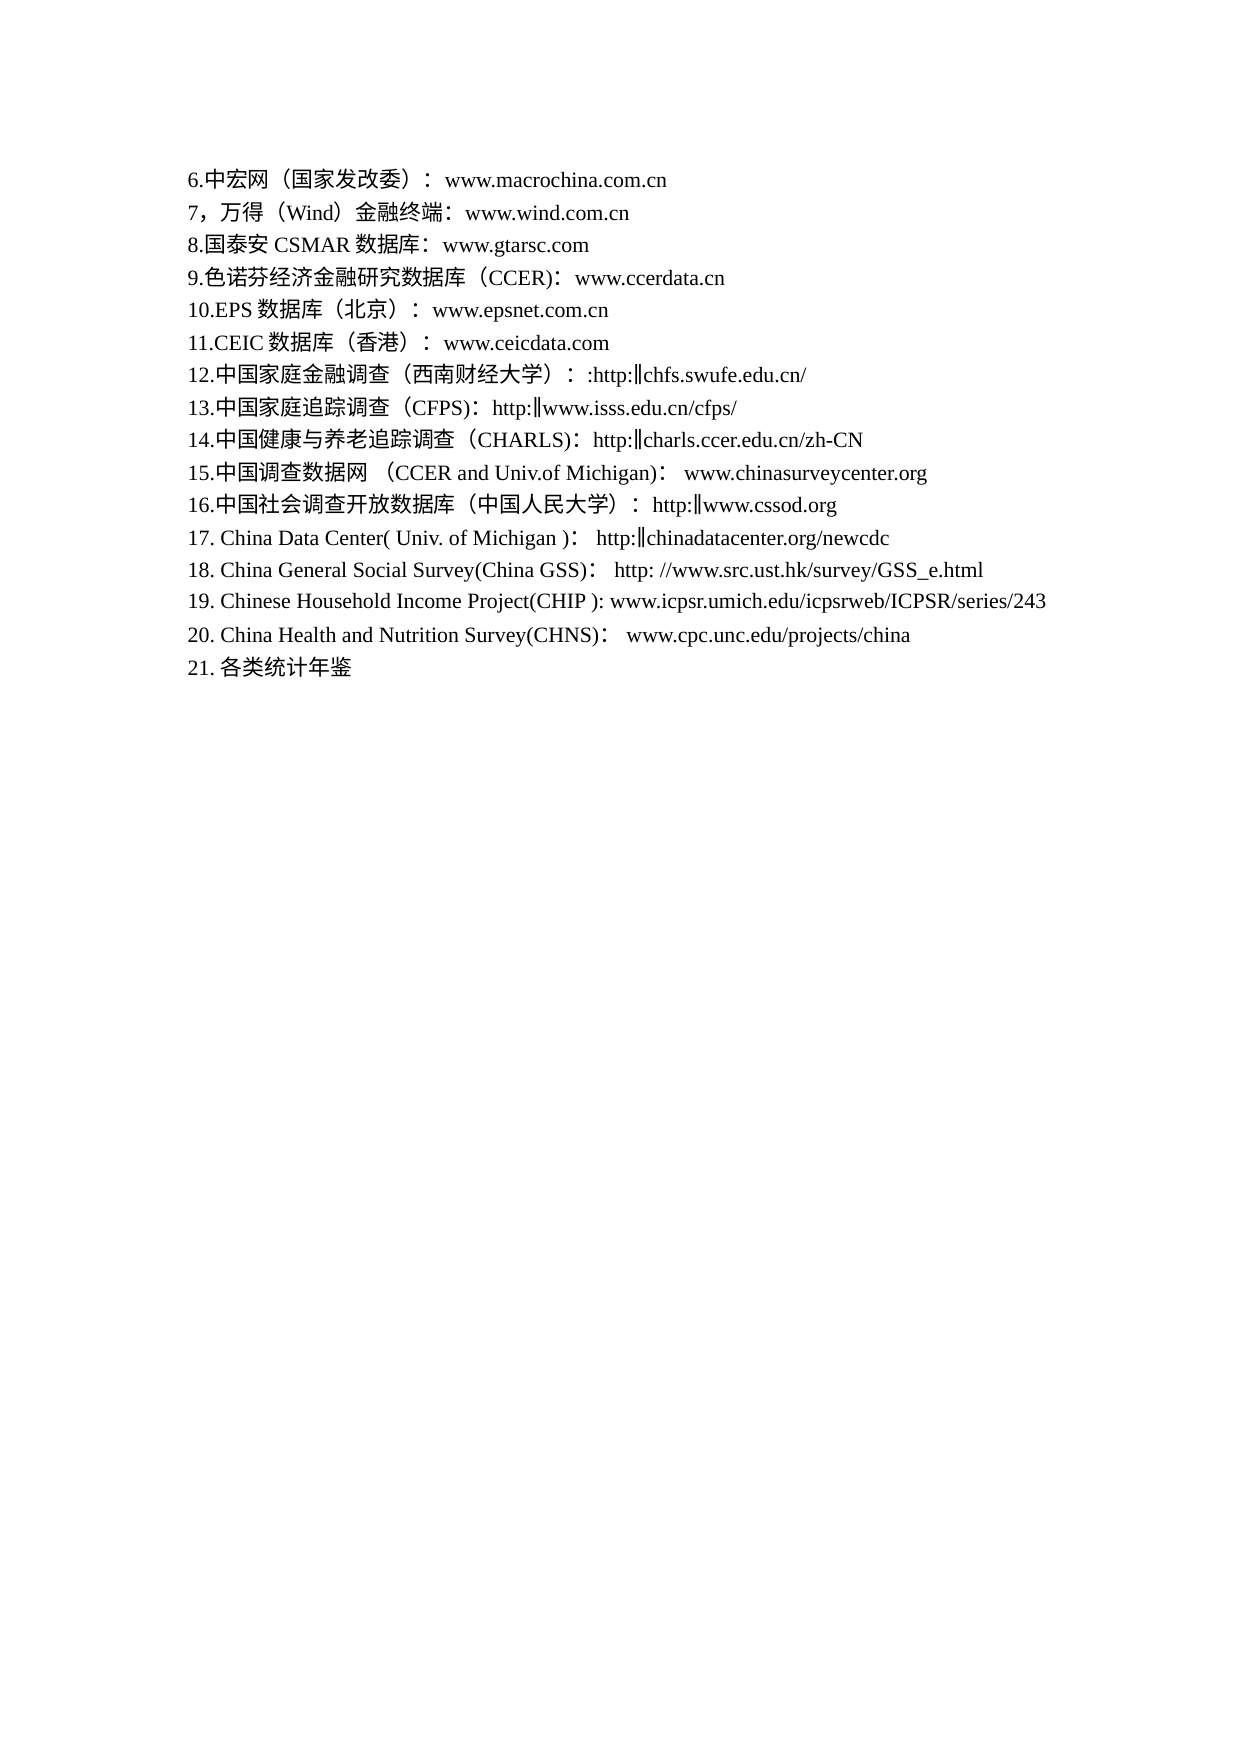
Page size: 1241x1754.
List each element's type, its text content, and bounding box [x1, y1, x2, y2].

text 20. China Health and Nutrition Survey(CHNS)： www.cpc.unc.edu/projects/china [187, 617, 1053, 649]
text 13.中国家庭追踪调查（CFPS)：http:∥www.isss.edu.cn/cfps/ [187, 389, 1053, 422]
text 8.国泰安CSMAR数据库：www.gtarsc.com [187, 227, 1053, 259]
text 18. China General Social Survey(China GSS)： http: //www.src.ust.hk/survey/GSS_e.html [187, 552, 1053, 584]
text 16.中国社会调查开放数据库（中国人民大学）：http:∥www.cssod.org [187, 487, 1053, 519]
text 15.中国调查数据网 （CCER and Univ.of Michigan)： www.chinasurveycenter.org [187, 454, 1053, 487]
text 19. Chinese Household Income Project(CHIP ): www.icpsr.umich.edu/icpsrweb/ICPSR/series/243 [187, 584, 1053, 617]
text 12.中国家庭金融调查（西南财经大学）：:http:∥chfs.swufe.edu.cn/ [187, 357, 1053, 389]
text 6.中宏网（国家发改委）：www.macrochina.com.cn [187, 162, 1053, 194]
text 9.色诺芬经济金融研究数据库（CCER)：www.ccerdata.cn [187, 259, 1053, 292]
text 10.EPS数据库（北京）：www.epsnet.com.cn [187, 292, 1053, 324]
text 11.CEIC数据库（香港）：www.ceicdata.com [187, 324, 1053, 357]
text 21. 各类统计年鉴 [187, 649, 1053, 682]
text 7，万得（Wind）金融终端：www.wind.com.cn [187, 194, 1053, 227]
text 17. China Data Center( Univ. of Michigan )： http:∥chinadatacenter.org/newcdc [187, 519, 1053, 552]
text 14.中国健康与养老追踪调查（CHARLS)：http:∥charls.ccer.edu.cn/zh-CN [187, 422, 1053, 454]
